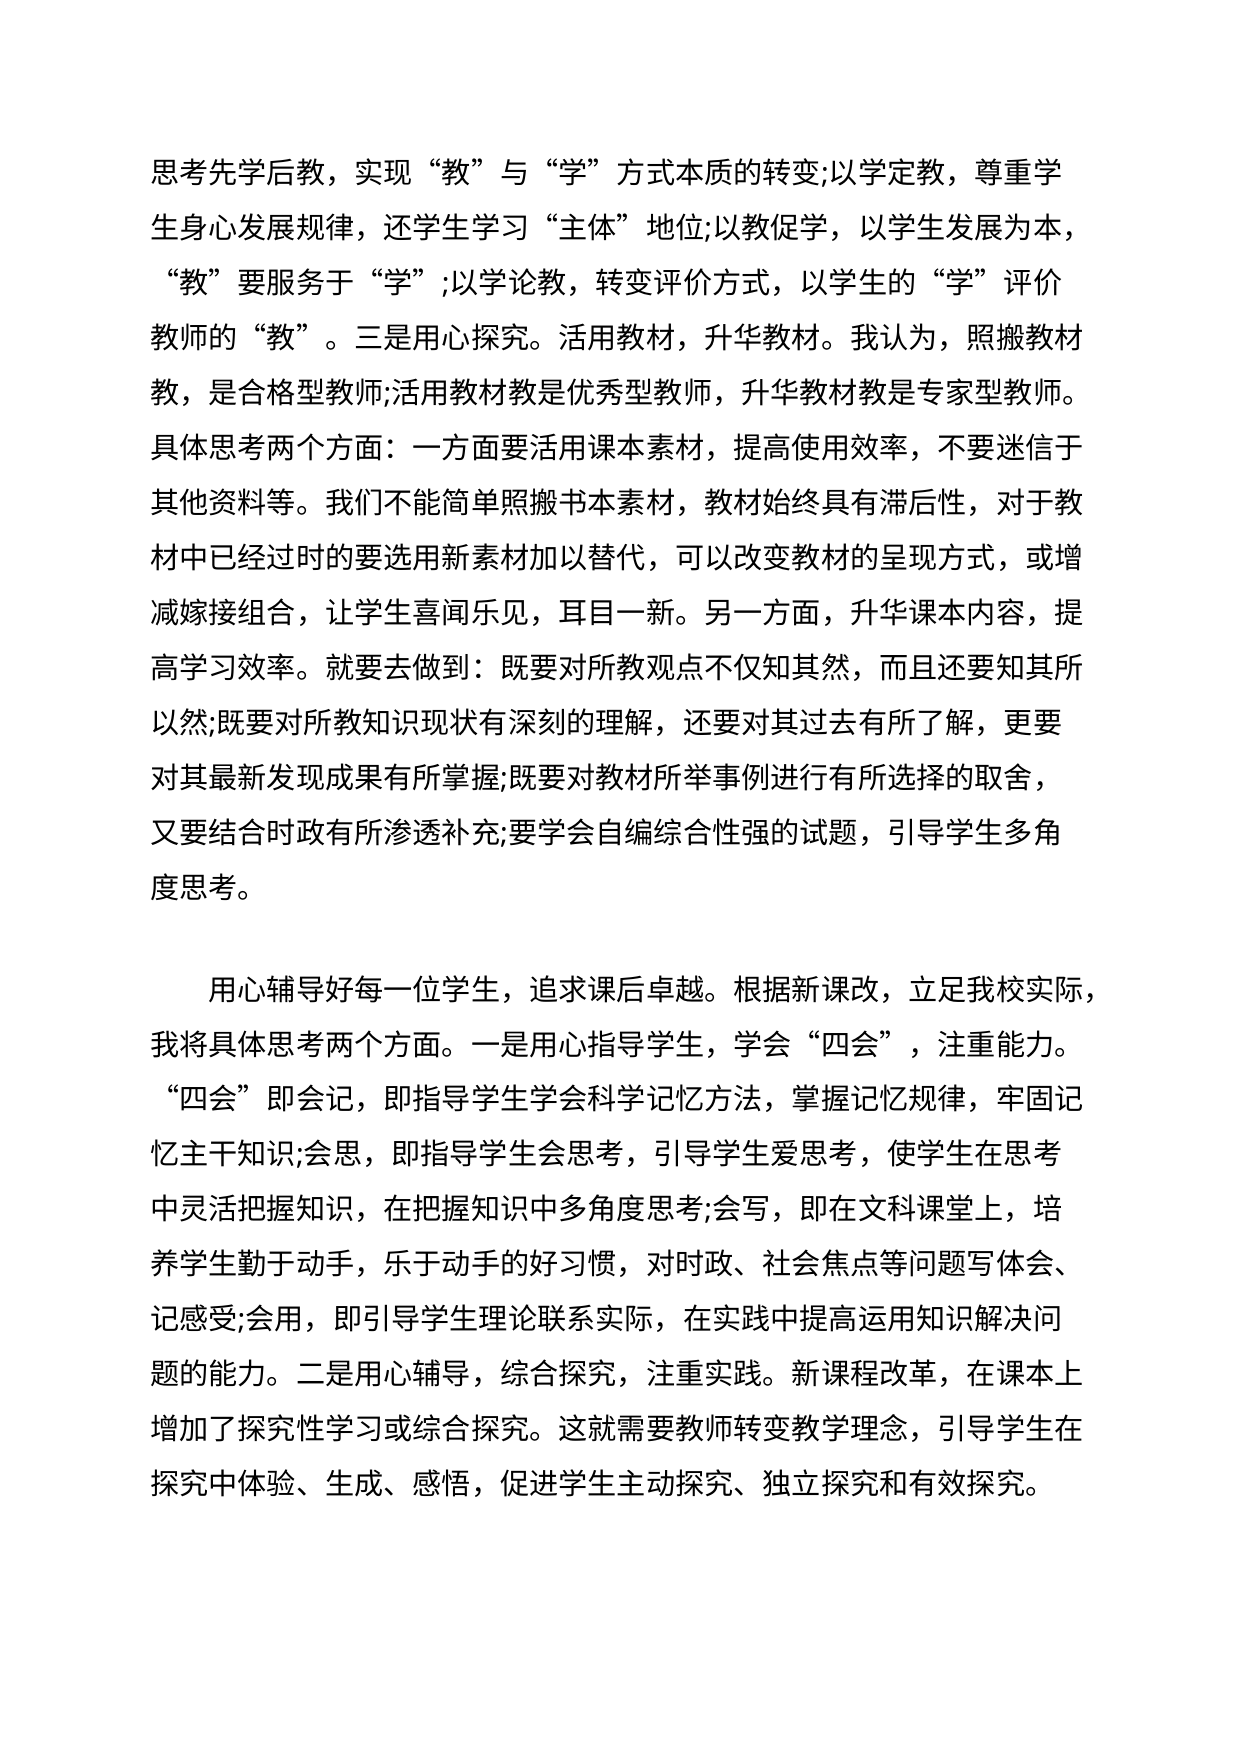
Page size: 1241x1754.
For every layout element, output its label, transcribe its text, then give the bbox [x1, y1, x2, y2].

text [150, 150, 1090, 907]
text 用心辅导好每一位学生，追求课后卓越。根据新课改，立足我校实际，我将具体思考两个方面。一是用心指导学生，学会“四会”，注重能力。“四会”即会记，即指导学生学会科学记忆方法，掌握记忆规律，牢固记忆主干知识;会思，即指导学生会思考，引导学生爱思考，使学生在思考中灵活把握知识，在把握知识中多角度思考;会写，即在文科课堂上，培养学生勤于动手，乐于动手的好习惯，对时政、社会焦点等问题写体会、记感受;会用，即引导学生理论联系实际，在实践中提高运用知识解决问题的能力。二是用心辅导，综合探究，注重实践。新课程改革，在课本上增加了探究性学习或综合探究。这就需要教师转变教学理念，引导学生在探究中体验、生成、感悟，促进学生主动探究、独立探究和有效探究。 [150, 966, 1090, 1503]
